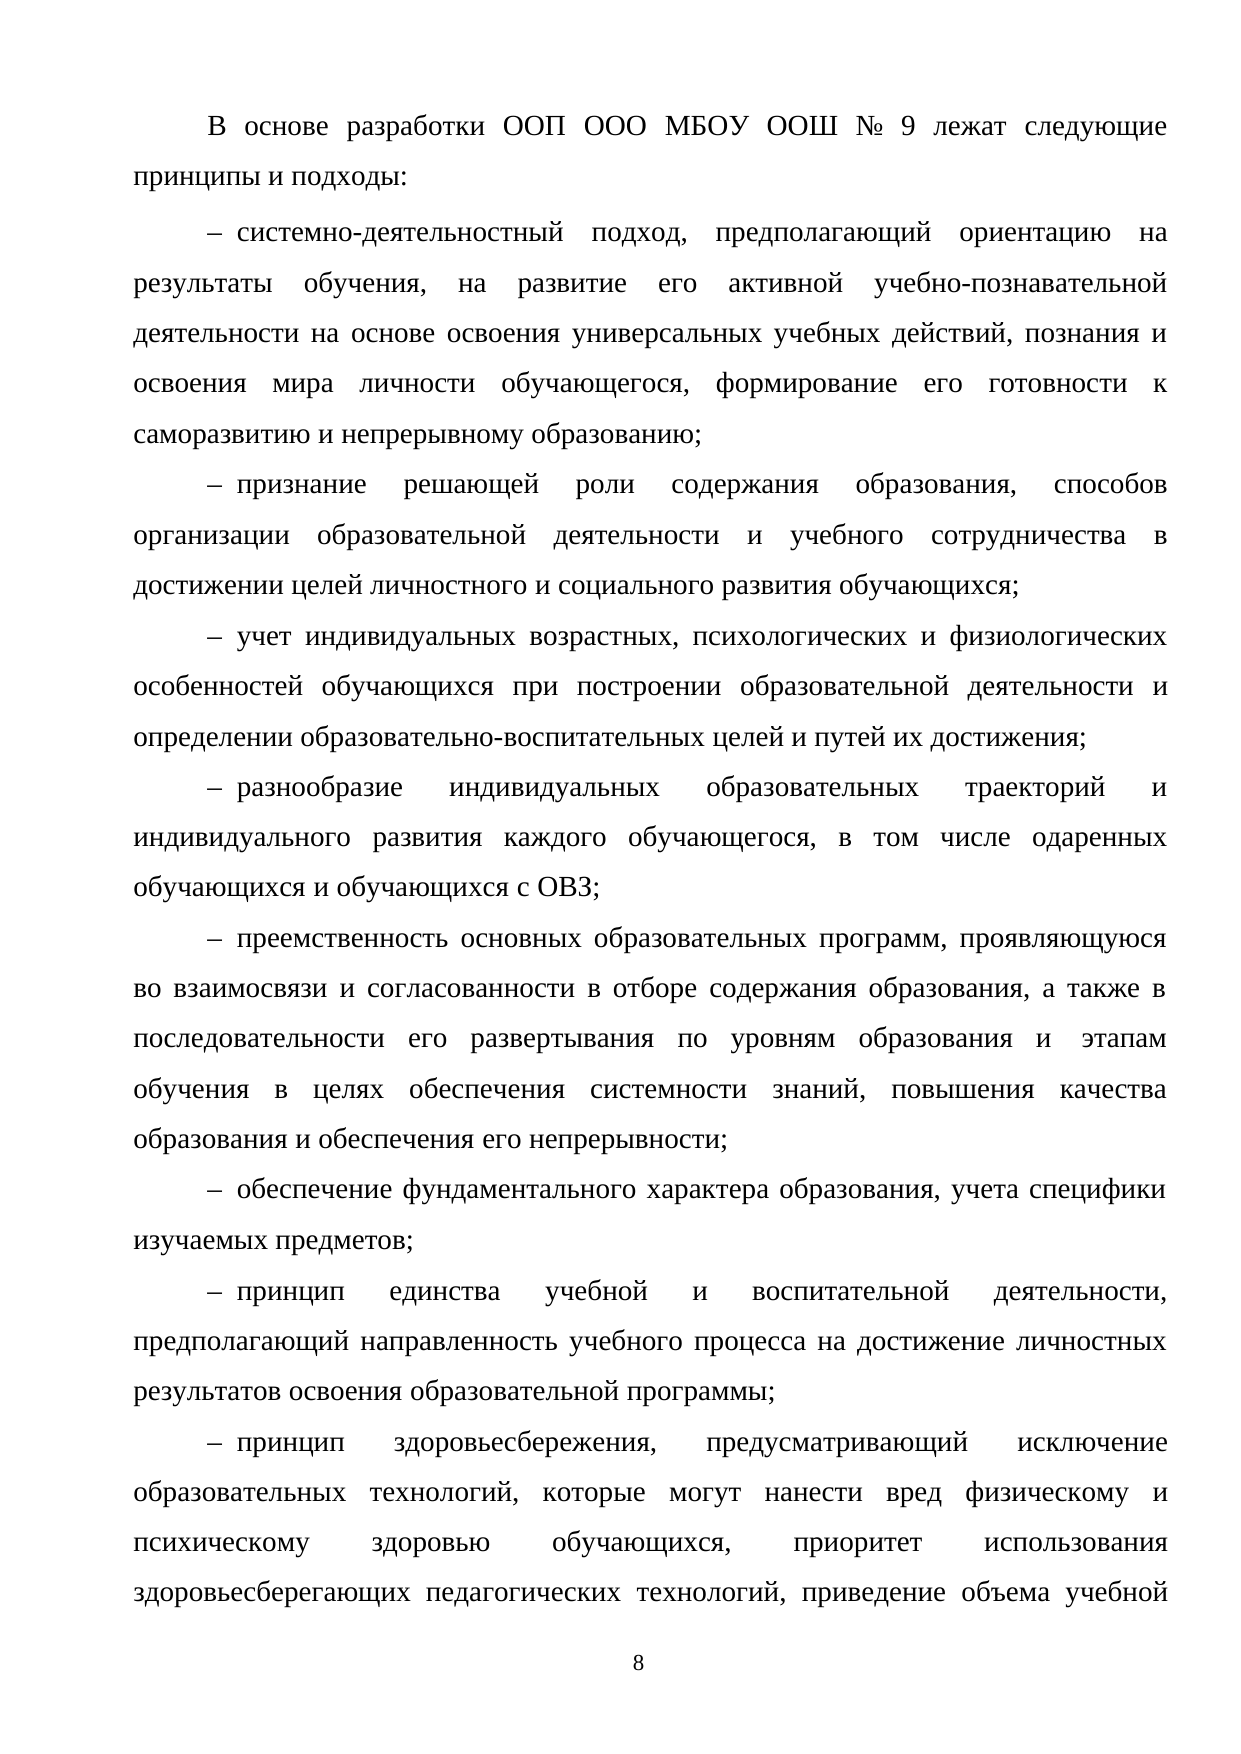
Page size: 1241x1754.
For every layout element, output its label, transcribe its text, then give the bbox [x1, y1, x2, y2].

text В основе разработки ООП ООО МБОУ ООШ № 9 лежат следующие принципы и подходы: [133, 108, 1167, 191]
list преемственность основных образовательных программ, проявляющуюся во взаимосвязи и согласованности в отборе содержания образования, а также в последовательности его развертывания по уровням образования и этапам обучения в целях обеспечения системности знаний, повышения качества образования и обеспечения его непрерывности; [133, 920, 1167, 1155]
list разнообразие индивидуальных образовательных траекторий и индивидуального развития каждого обучающегося, в том числе одаренных обучающихся и обучающихся с ОВЗ; [133, 769, 1167, 903]
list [133, 1424, 1168, 1608]
list принцип единства учебной и воспитательной деятельности, предполагающий направленность учебного процесса на достижение личностных результатов освоения образовательной программы; [133, 1273, 1167, 1407]
list системно-деятельностный подход, предполагающий ориентацию на результаты обучения, на развитие его активной учебно-познавательной деятельности на основе освоения универсальных учебных действий, познания и освоения мира личности обучающегося, формирование его готовности к саморазвитию и непрерывному образованию; [133, 214, 1167, 449]
list учет индивидуальных возрастных, психологических и физиологических особенностей обучающихся при построении образовательной деятельности и определении образовательно-воспитательных целей и путей их достижения; [133, 618, 1168, 752]
list обеспечение фундаментального характера образования, учета специфики изучаемых предметов; [133, 1171, 1167, 1256]
list признание решающей роли содержания образования, способов организации образовательной деятельности и учебного сотрудничества в достижении целей личностного и социального развития обучающихся; [133, 466, 1168, 601]
